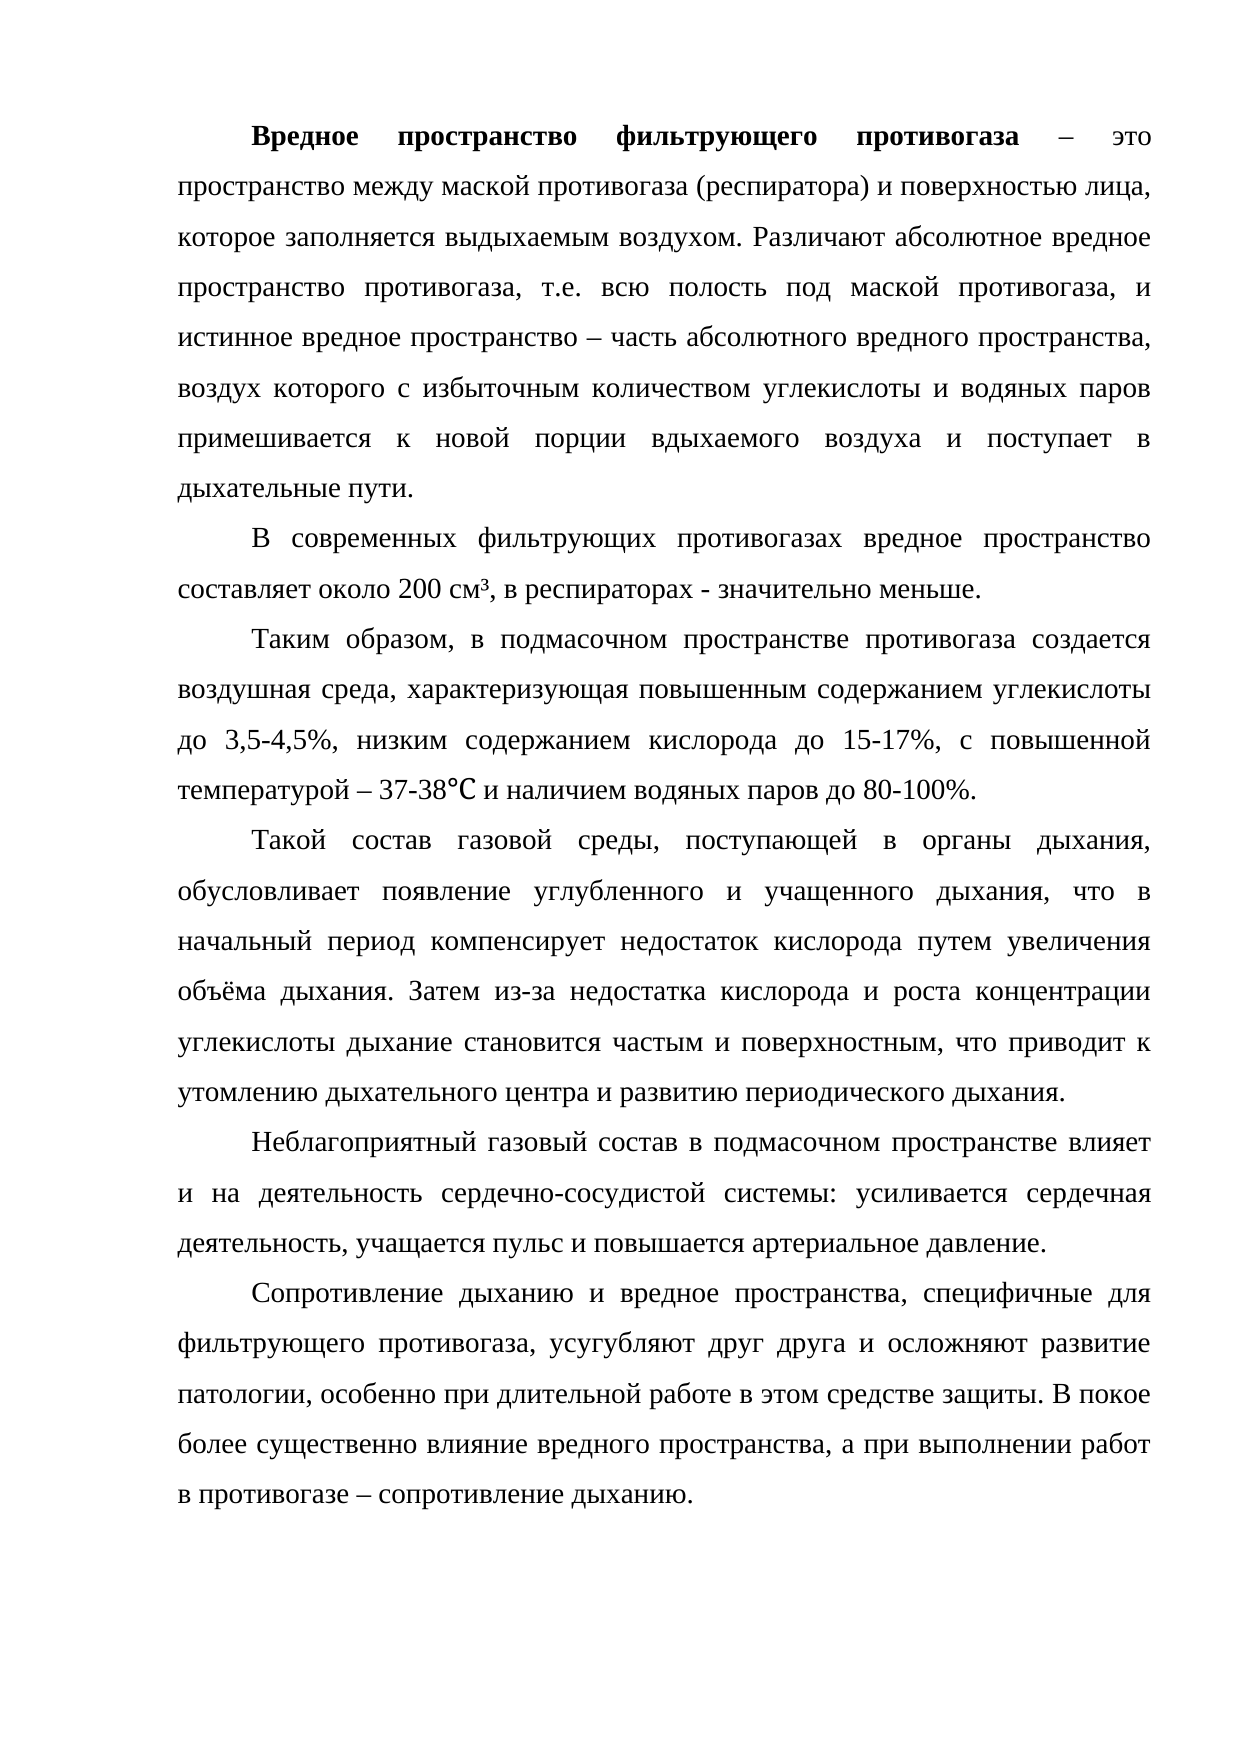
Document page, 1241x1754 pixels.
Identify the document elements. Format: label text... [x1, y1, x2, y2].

text В современных фильтрующих противогазах вредное пространство составляет около 200 см³, в респираторах - значительно меньше. [177, 521, 1152, 604]
text Вредное пространство фильтрующего противогаза – это пространство между маской противогаза (респиратора) и поверхностью лица, которое заполняется выдыхаемым воздухом. Различают абсолютное вредное пространство противогаза, т.е. всю полость под маской противогаза, и истинное вредное пространство – часть абсолютного вредного пространства, воздух которого с избыточным количеством углекислоты и водяных паров примешивается к новой порции вдыхаемого воздуха и поступает в дыхательные пути. [177, 118, 1152, 504]
text Сопротивление дыханию и вредное пространства, специфичные для фильтрующего противогаза, усугубляют друг друга и осложняют развитие патологии, особенно при длительной работе в этом средстве защиты. В покое более существенно влияние вредного пространства, а при выполнении работ в противогазе – сопротивление дыханию. [177, 1275, 1152, 1510]
text Неблагоприятный газовый состав в подмасочном пространстве влияет и на деятельность сердечно-сосудистой системы: усиливается сердечная деятельность, учащается пульс и повышается артериальное давление. [177, 1124, 1152, 1258]
text Такой состав газовой среды, поступающей в органы дыхания, обусловливает появление углубленного и учащенного дыхания, что в начальный период компенсирует недостаток кислорода путем увеличения объёма дыхания. Затем из-за недостатка кислорода и роста концентрации углекислоты дыхание становится частым и поверхностным, что приводит к утомлению дыхательного центра и развитию периодического дыхания. [177, 822, 1152, 1108]
text Таким образом, в подмасочном пространстве противогаза создается воздушная среда, характеризующая повышенным содержанием углекислоты до 3,5-4,5%, низким содержанием кислорода до 15-17%, с повышенной температурой – 37-38℃ и наличием водяных паров до 80-100%. [177, 621, 1152, 806]
